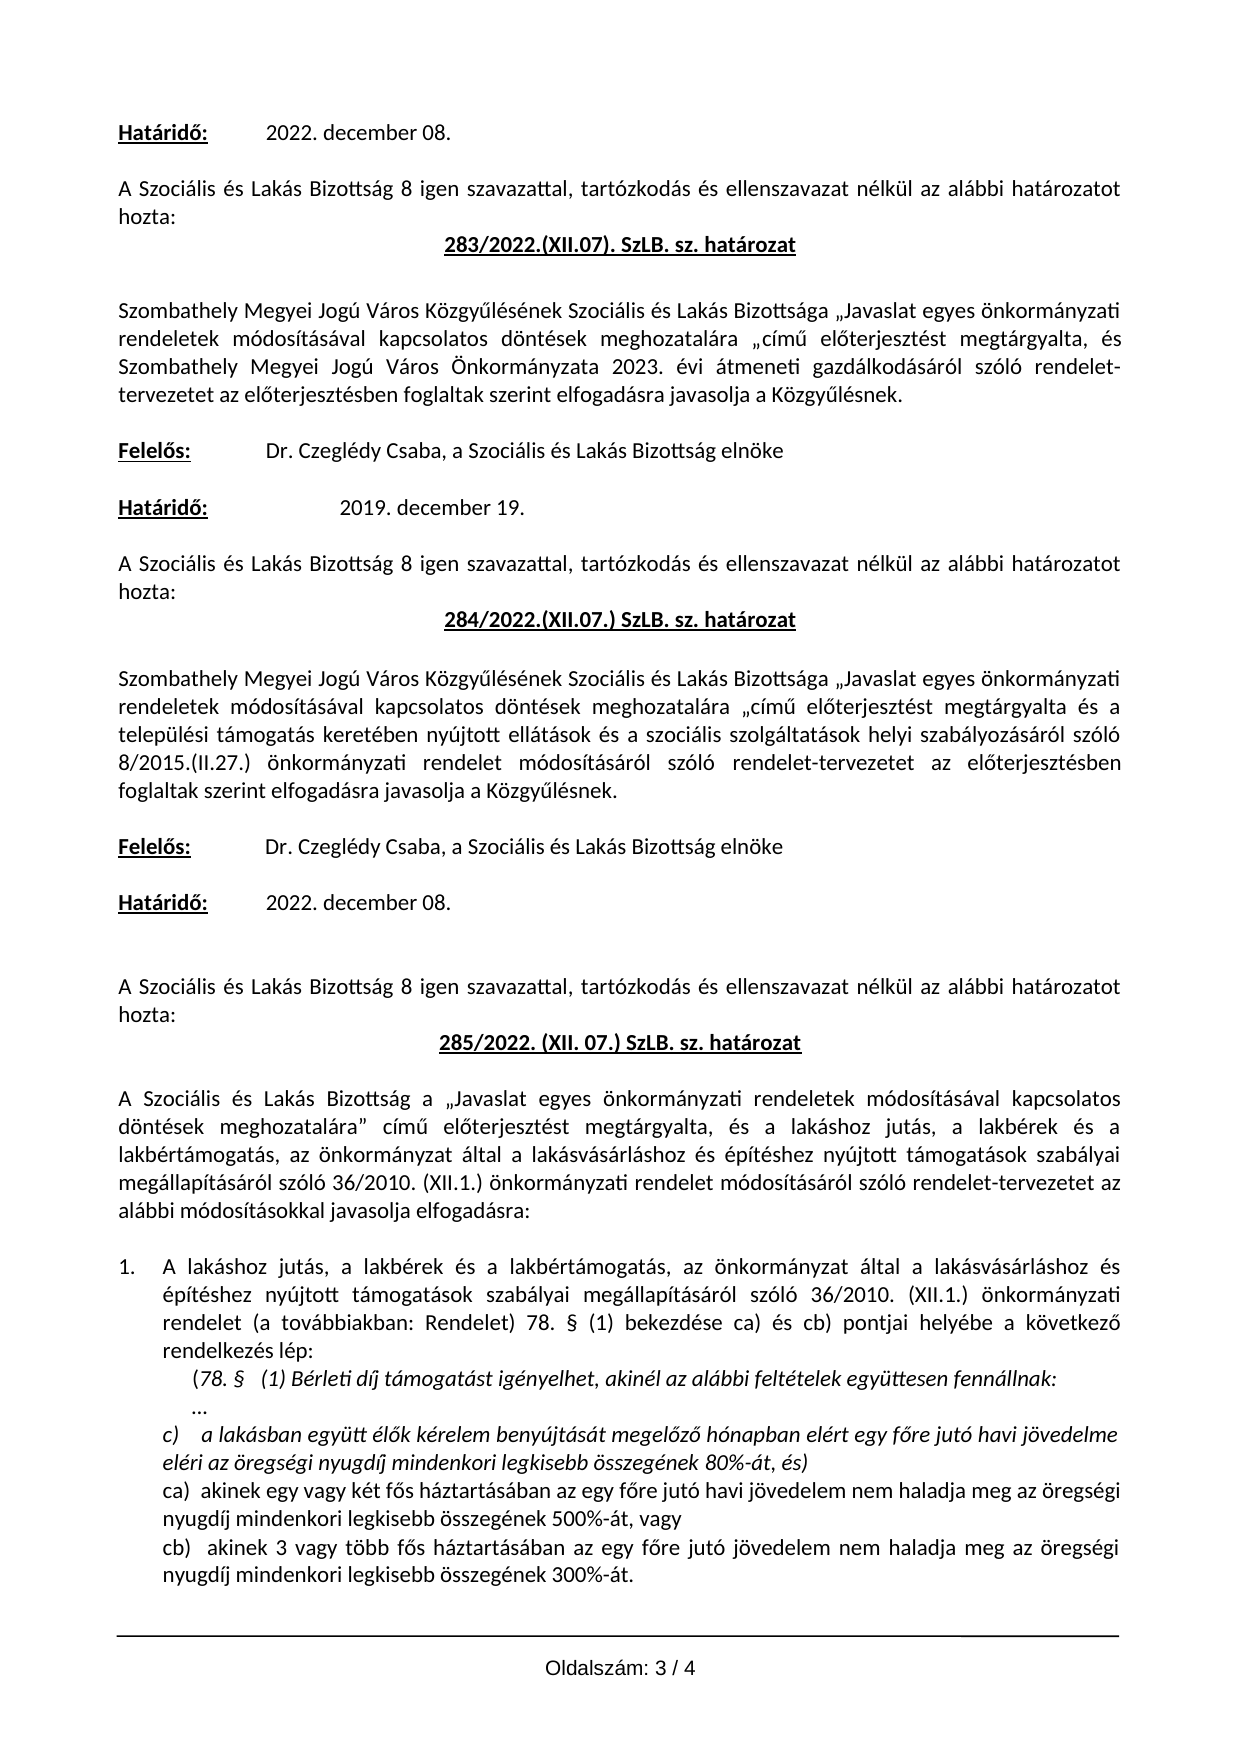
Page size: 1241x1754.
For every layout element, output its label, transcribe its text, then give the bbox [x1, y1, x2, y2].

text ca) akinek egy vagy két fős háztartásában az egy főre jutó havi jövedelem nem haladja meg az öregségi nyugdíj mindenkori legkisebb összegének 500%-át, vagy [118, 1477, 1122, 1533]
text Határidő: 2019. december 19. [118, 493, 1122, 521]
text … [118, 1392, 1122, 1421]
text A Szociális és Lakás Bizottság 8 igen szavazattal, tartózkodás és ellenszavazat nélkül az alábbi határozatot hozta: [118, 174, 1122, 230]
text c) a lakásban együtt élők kérelem benyújtását megelőző hónapban elért egy főre jutó havi jövedelme eléri az öregségi nyugdíj mindenkori legkisebb összegének 80%-át, és) [162, 1421, 1122, 1477]
text Határidő: 2022. december 08. [118, 118, 1122, 146]
list A Szociális és Lakás Bizottság a „Javaslat egyes önkormányzati rendeletek módosításával kapcsolatos döntések meghozatalára” című előterjesztést megtárgyalta, és a lakáshoz jutás, a lakbérek és a lakbértámogatás, az önkormányzat által a lakásvásárláshoz és építéshez nyújtott támogatások szabályai megállapításáról szóló 36/2010. (XII.1.) önkormányzati rendelet módosításáról szóló rendelet-tervezetet az alábbi módosításokkal javasolja elfogadásra: [118, 1084, 1122, 1224]
text Felelős: Dr. Czeglédy Csaba, a Szociális és Lakás Bizottság elnöke [118, 437, 1122, 464]
text (78. § (1) Bérleti díj támogatást igényelhet, akinél az alábbi feltételek együttesen fennállnak: [118, 1364, 1122, 1392]
text 283/2022.(XII.07). SzLB. sz. határozat [118, 230, 1122, 258]
text 285/2022. (XII. 07.) SzLB. sz. határozat [118, 1028, 1122, 1056]
text cb) akinek 3 vagy több fős háztartásában az egy főre jutó jövedelem nem haladja meg az öregségi nyugdíj mindenkori legkisebb összegének 300%-át. [162, 1533, 1122, 1589]
text A Szociális és Lakás Bizottság 8 igen szavazattal, tartózkodás és ellenszavazat nélkül az alábbi határozatot hozta: [118, 549, 1122, 605]
text 1. A lakáshoz jutás, a lakbérek és a lakbértámogatás, az önkormányzat által a lakásvásárláshoz és építéshez nyújtott támogatások szabályai megállapításáról szóló 36/2010. (XII.1.) önkormányzati rendelet (a továbbiakban: Rendelet) 78. § (1) bekezdése ca) és cb) pontjai helyébe a következő rendelkezés lép: [118, 1252, 1122, 1364]
text Szombathely Megyei Jogú Város Közgyűlésének Szociális és Lakás Bizottsága „Javaslat egyes önkormányzati rendeletek módosításával kapcsolatos döntések meghozatalára „című előterjesztést megtárgyalta, és Szombathely Megyei Jogú Város Önkormányzata 2023. évi átmeneti gazdálkodásáról szóló rendelet-tervezetet az előterjesztésben foglaltak szerint elfogadásra javasolja a Közgyűlésnek. [118, 296, 1122, 408]
text 284/2022.(XII.07.) SzLB. sz. határozat [118, 605, 1122, 633]
text Felelős: Dr. Czeglédy Csaba, a Szociális és Lakás Bizottság elnöke [118, 832, 1122, 860]
text A Szociális és Lakás Bizottság 8 igen szavazattal, tartózkodás és ellenszavazat nélkül az alábbi határozatot hozta: [118, 972, 1122, 1028]
text Határidő: 2022. december 08. [118, 888, 1122, 916]
text Szombathely Megyei Jogú Város Közgyűlésének Szociális és Lakás Bizottsága „Javaslat egyes önkormányzati rendeletek módosításával kapcsolatos döntések meghozatalára „című előterjesztést megtárgyalta és a települési támogatás keretében nyújtott ellátások és a szociális szolgáltatások helyi szabályozásáról szóló 8/2015.(II.27.) önkormányzati rendelet módosításáról szóló rendelet-tervezetet az előterjesztésben foglaltak szerint elfogadásra javasolja a Közgyűlésnek. [118, 664, 1122, 804]
